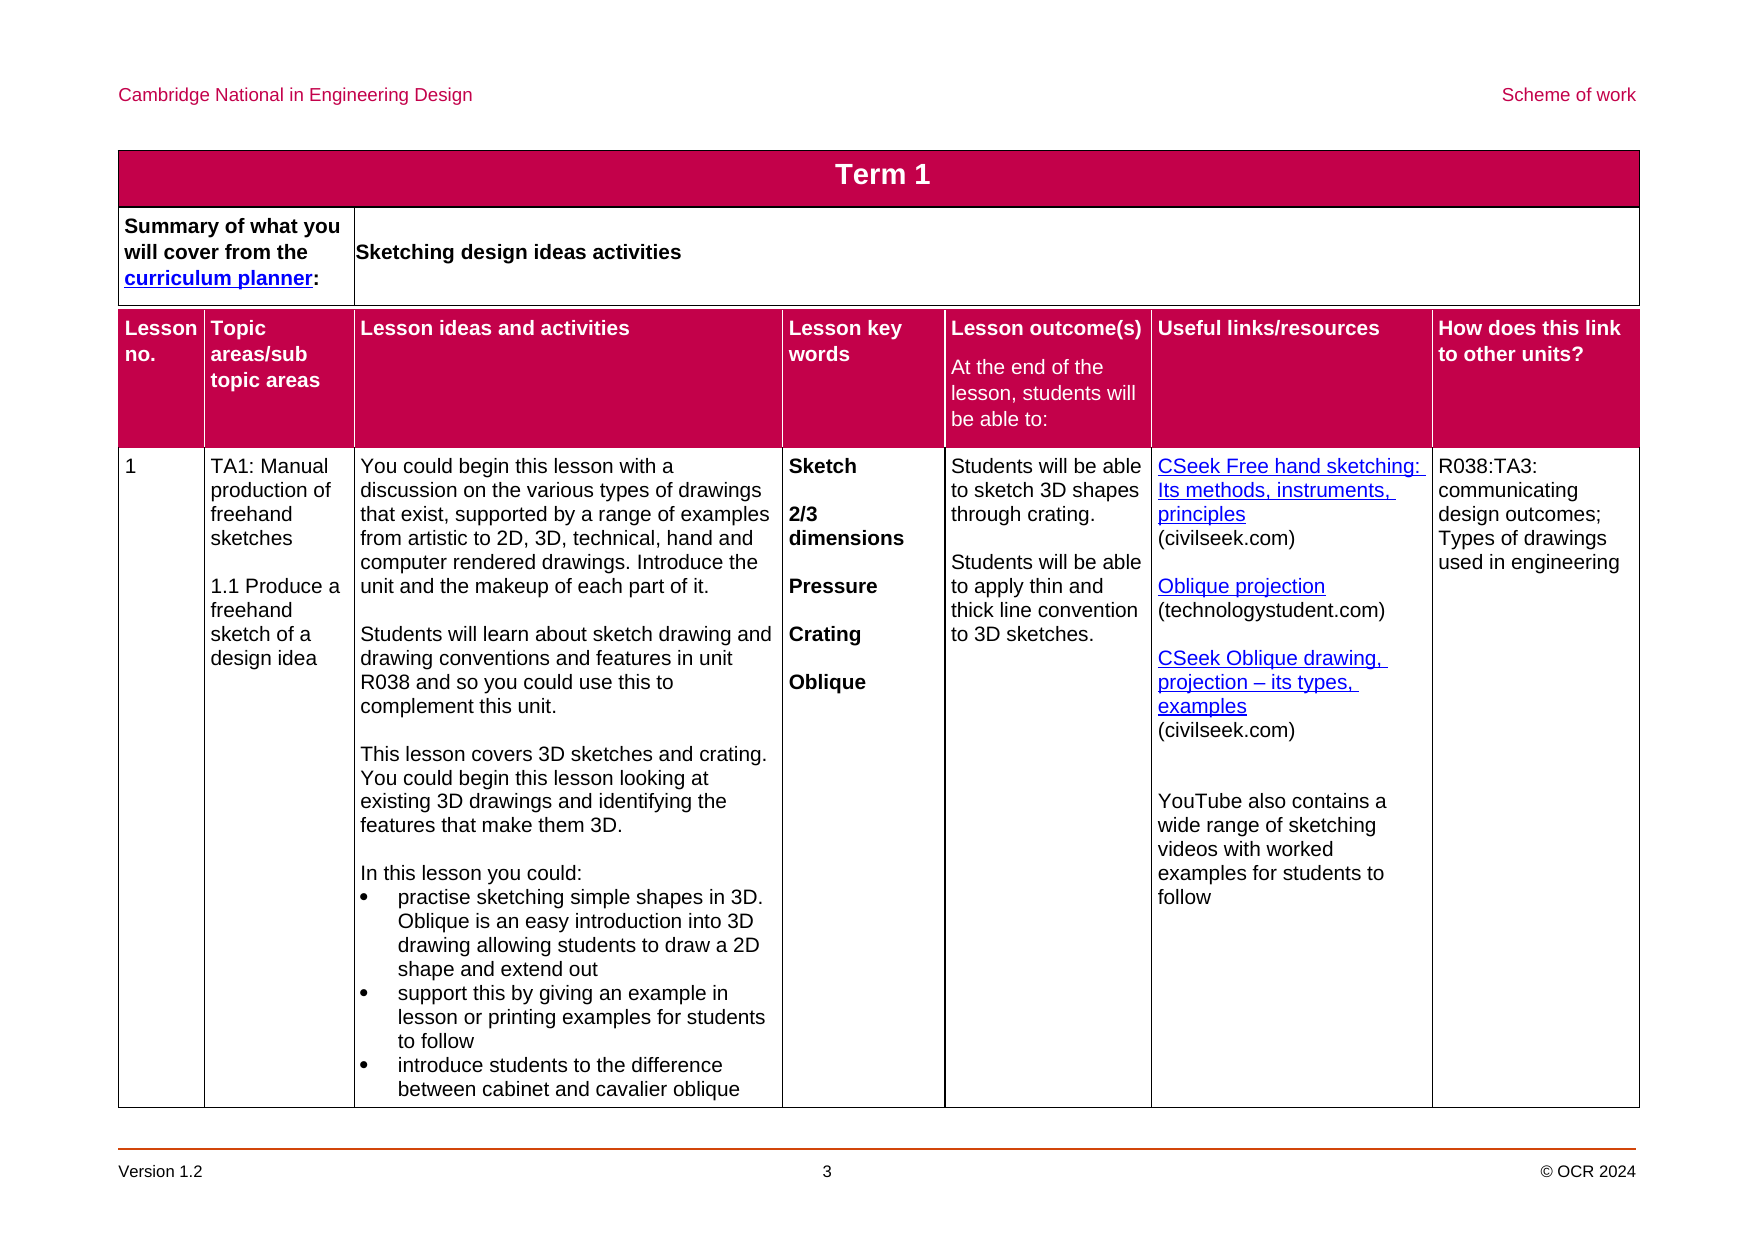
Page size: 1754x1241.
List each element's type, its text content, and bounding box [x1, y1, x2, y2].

table_header How does this link to other units? [1433, 310, 1639, 447]
table_header Lesson key words [783, 310, 944, 447]
table_header Topic areas/sub topic areas [205, 310, 354, 447]
table_cell TA1: Manual production of freehand sketches 1.1 Produce a freehand sketch of a design idea [205, 448, 354, 1107]
table_header Lesson outcome(s) At the end of the lesson, students will be able to: [946, 310, 1151, 447]
table_cell 1 [119, 448, 204, 1107]
table_header Useful links/resources [1152, 310, 1432, 447]
table_cell Summary of what you will cover from the curriculum planner: [119, 208, 354, 305]
table_cell R038:TA3: communicating design outcomes; Types of drawings used in engineering [1433, 448, 1639, 1107]
table_cell Students will be able to sketch 3D shapes through crating. Students will be able to apply thin and thick line convention to 3D sketches. [946, 448, 1151, 1107]
table_cell Sketching design ideas activities [355, 208, 1639, 305]
table_cell Sketch 2/3 dimensions Pressure Crating Oblique [783, 448, 944, 1107]
table_header Lesson ideas and activities [355, 310, 782, 447]
table_header Term 1 [119, 151, 1639, 206]
table_header Lesson no. [119, 310, 204, 447]
